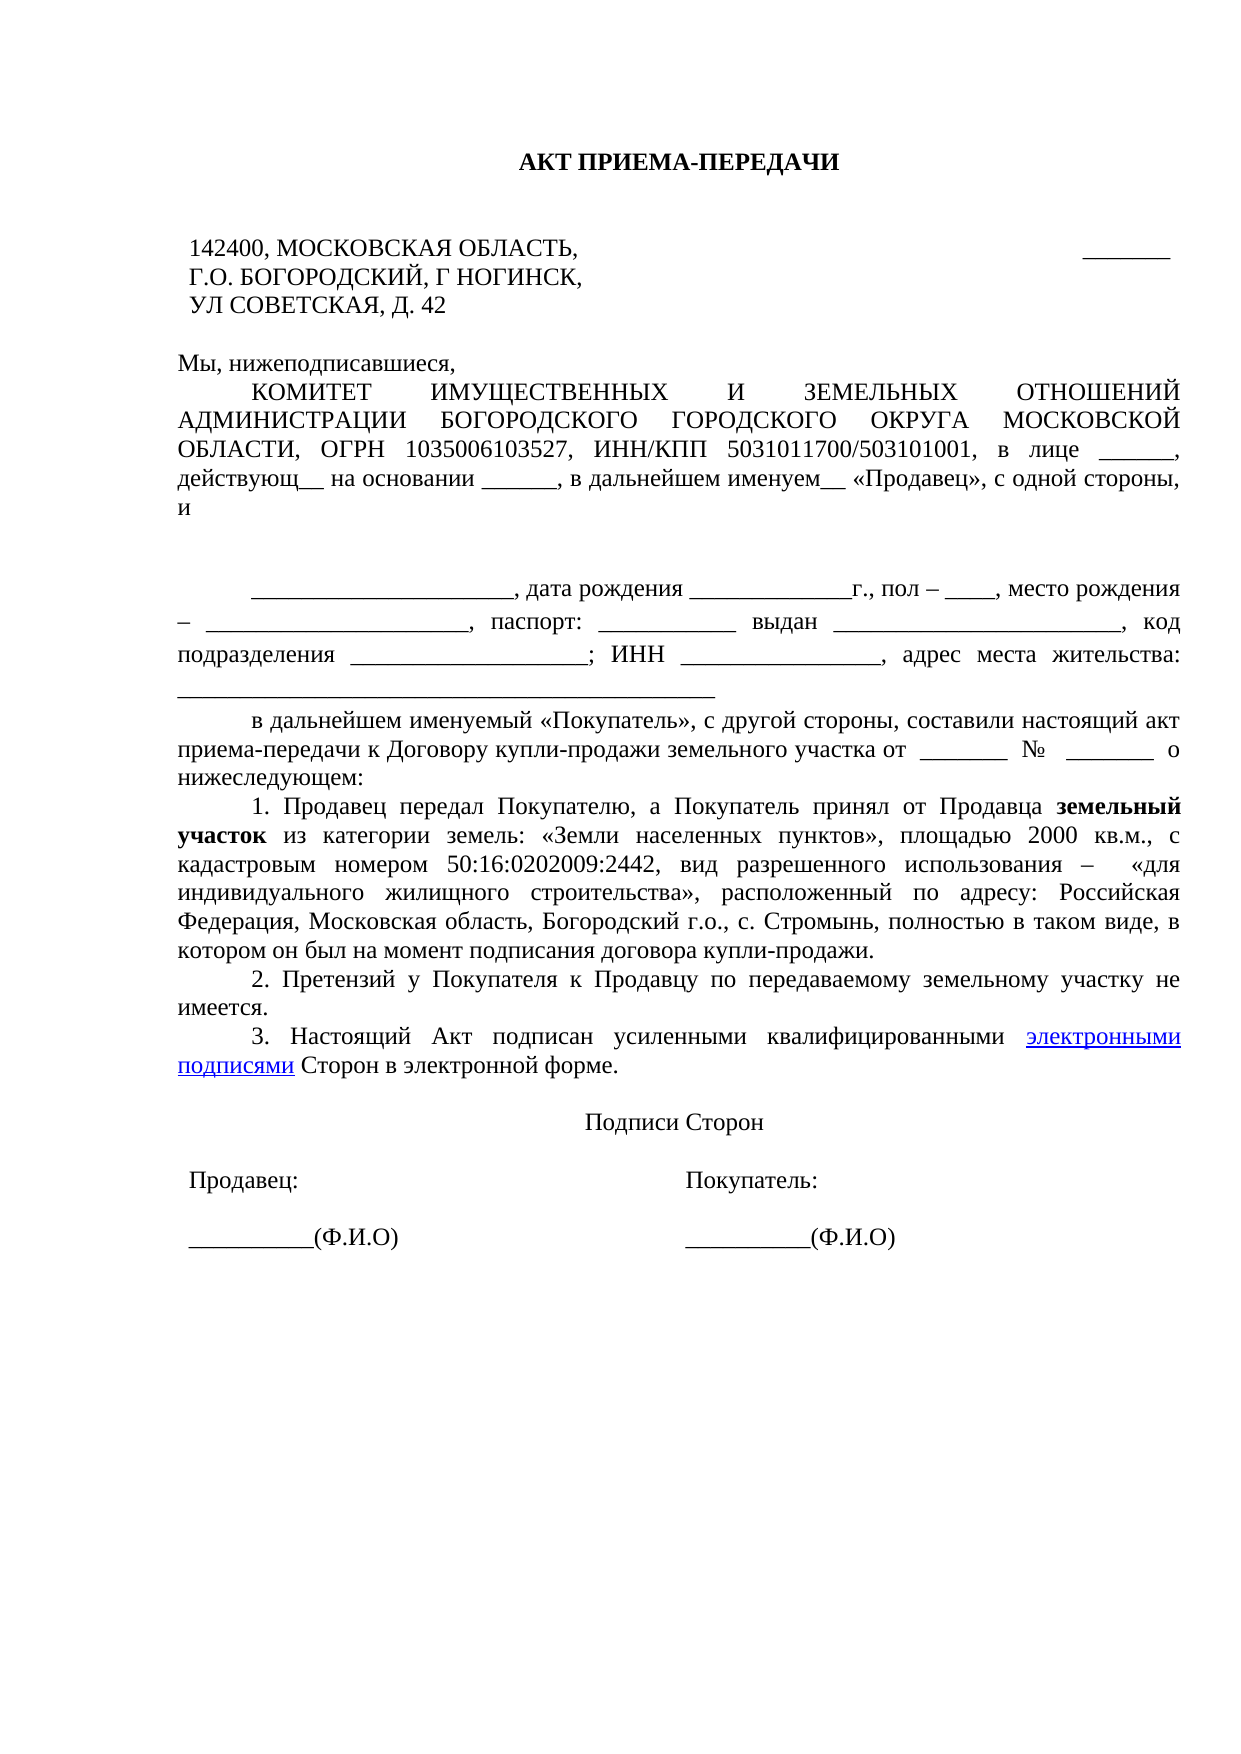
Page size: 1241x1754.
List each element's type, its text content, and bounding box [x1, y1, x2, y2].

text 1. Продавец передал Покупателю, а Покупатель принял от Продавца земельный участок из категории земель: «Земли населенных пунктов», площадью 2000 кв.м., с кадастровым номером 50:16:0202009:2442, вид разрешенного использования – «для индивидуального жилищного строительства», расположенный по адресу: Российская Федерация, Московская область, Богородский г.о., с. Стромынь, полностью в таком виде, в котором он был на момент подписания договора купли-продажи. [177, 791, 1181, 964]
text в дальнейшем именуемый «Покупатель», с другой стороны, составили настоящий акт приема-передачи к Договору купли-продажи земельного участка от _______ № _______ о нижеследующем: [177, 705, 1181, 791]
table_cell Покупатель: [674, 1165, 1171, 1222]
table_header 142400, МОСКОВСКАЯ ОБЛАСТЬ, Г.О. БОГОРОДСКИЙ, Г НОГИНСК, УЛ СОВЕТСКАЯ, Д. 42 [177, 233, 605, 319]
table_cell __________(Ф.И.О) [177, 1223, 674, 1251]
text Мы, нижеподписавшиеся, [177, 348, 1181, 377]
text _____________________, дата рождения _____________г., пол – ____, место рождения – _____________________, паспорт: ___________ выдан _______________________, код подразделения ___________________; ИНН ________________, адрес места жительства: ___________________________________________ [177, 573, 1181, 701]
text 3. Настоящий Акт подписан усиленными квалифицированными электронными подписями Сторон в электронной форме. [177, 1021, 1181, 1079]
text 2. Претензий у Покупателя к Продавцу по передаваемому земельному участку не имеется. [177, 964, 1181, 1021]
text КОМИТЕТ ИМУЩЕСТВЕННЫХ И ЗЕМЕЛЬНЫХ ОТНОШЕНИЙ АДМИНИСТРАЦИИ БОГОРОДСКОГО ГОРОДСКОГО ОКРУГА МОСКОВСКОЙ ОБЛАСТИ, ОГРН 1035006103527, ИНН/КПП 5031011700/503101001, в лице ______, действующ__ на основании ______, в дальнейшем именуем__ «Продавец», с одной стороны, и [177, 377, 1181, 521]
table_header Подписи Сторон [177, 1108, 1171, 1165]
table_cell Продавец: [177, 1165, 674, 1222]
table_cell __________(Ф.И.О) [674, 1223, 1171, 1251]
text АКТ ПРИЕМА-ПЕРЕДАЧИ [177, 147, 1181, 176]
table_header _______ [605, 233, 1181, 319]
